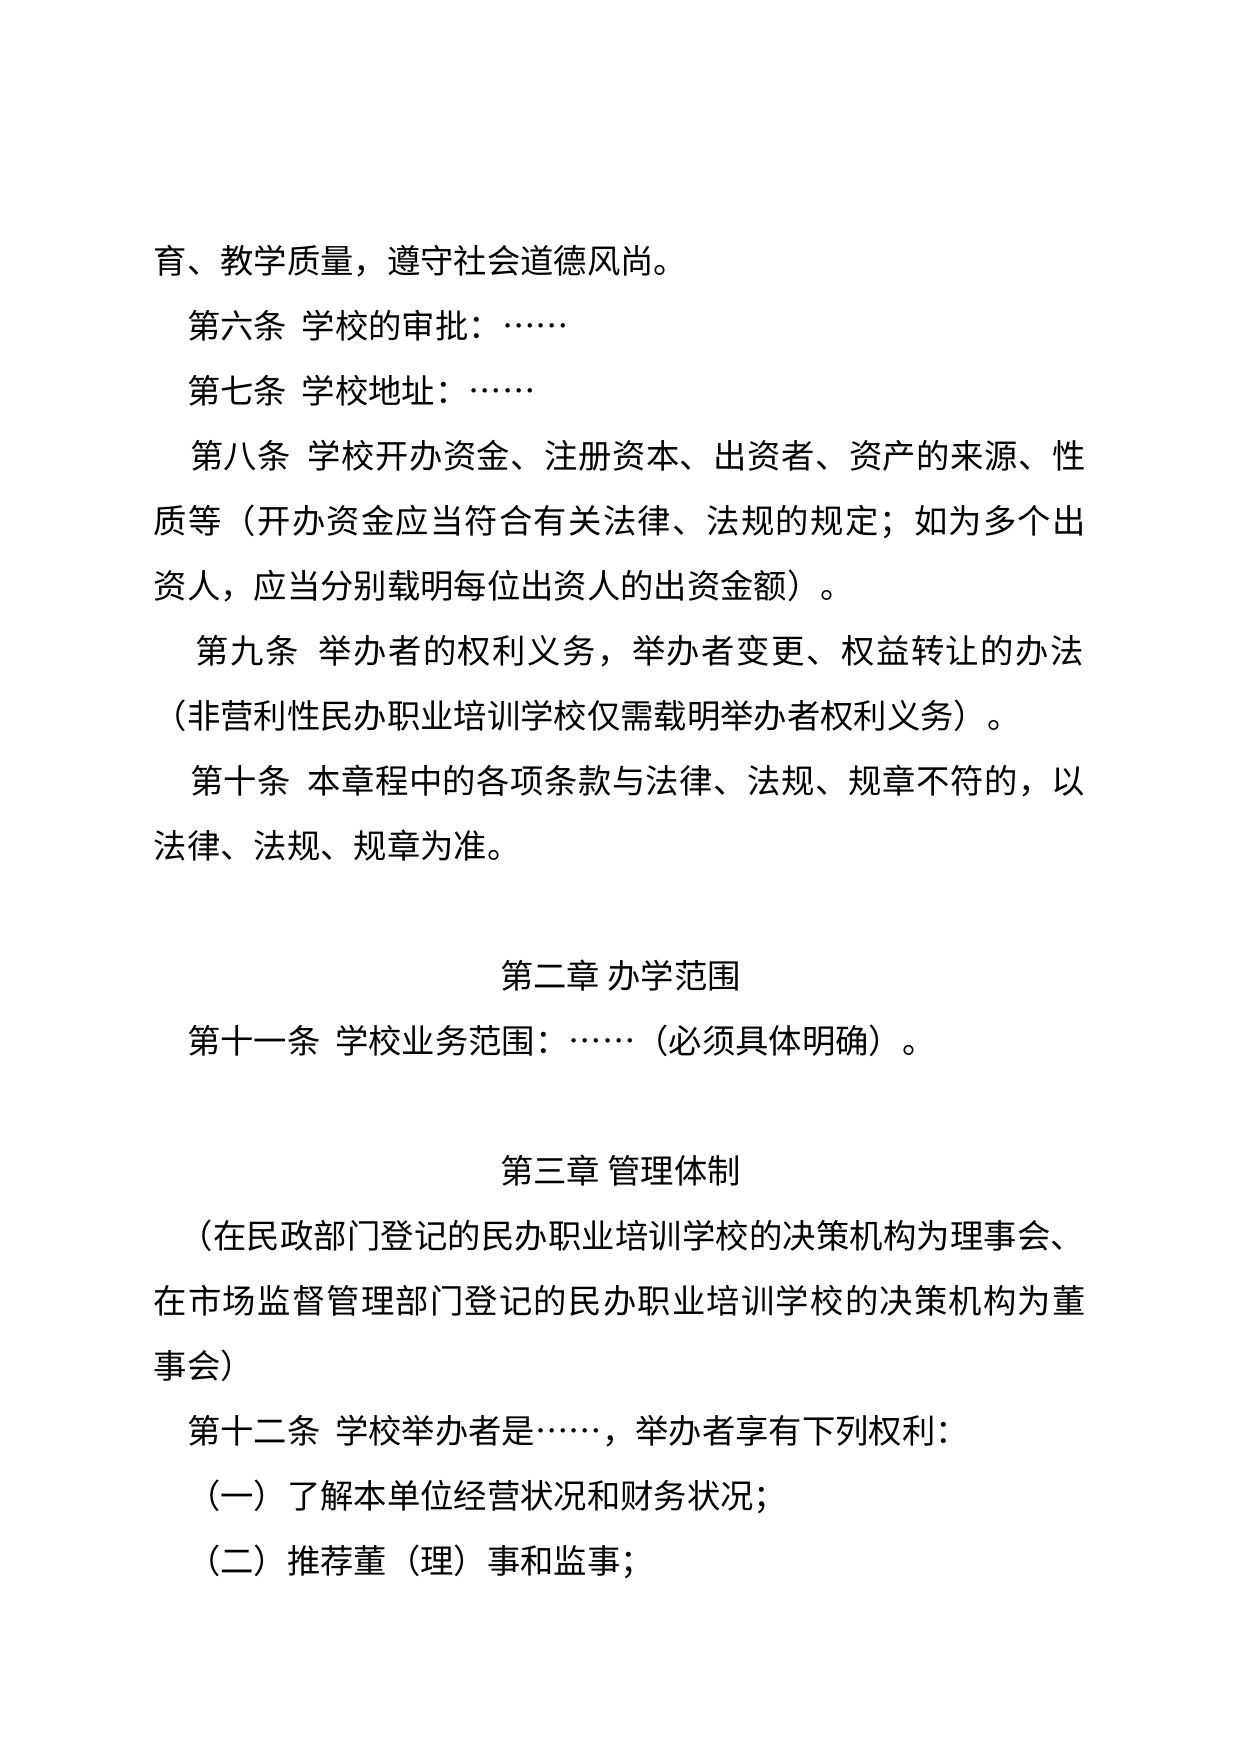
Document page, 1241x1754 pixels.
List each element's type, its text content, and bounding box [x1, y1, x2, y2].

text 第十二条 学校举办者是……，举办者享有下列权利： [153, 1397, 1087, 1462]
list 管理体制 [153, 1137, 1087, 1202]
text （二）推荐董（理）事和监事； [153, 1527, 1087, 1592]
text 第七条 学校地址：…… [153, 357, 1087, 422]
text 第八条 学校开办资金、注册资本、出资者、资产的来源、性质等（开办资金应当符合有关法律、法规的规定；如为多个出资人，应当分别载明每位出资人的出资金额）。 [153, 422, 1087, 617]
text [153, 227, 1087, 292]
text 第十一条 学校业务范围：……（必须具体明确）。 [153, 1007, 1087, 1072]
text 第九条 举办者的权利义务，举办者变更、权益转让的办法（非营利性民办职业培训学校仅需载明举办者权利义务）。 [153, 617, 1087, 747]
text 第十条 本章程中的各项条款与法律、法规、规章不符的，以法律、法规、规章为准。 [153, 747, 1087, 877]
text 第六条 学校的审批：…… [153, 292, 1087, 357]
text （一）了解本单位经营状况和财务状况； [153, 1462, 1087, 1527]
text 第二章 办学范围 [153, 942, 1087, 1007]
text （在民政部门登记的民办职业培训学校的决策机构为理事会、在市场监督管理部门登记的民办职业培训学校的决策机构为董事会） [153, 1202, 1087, 1397]
